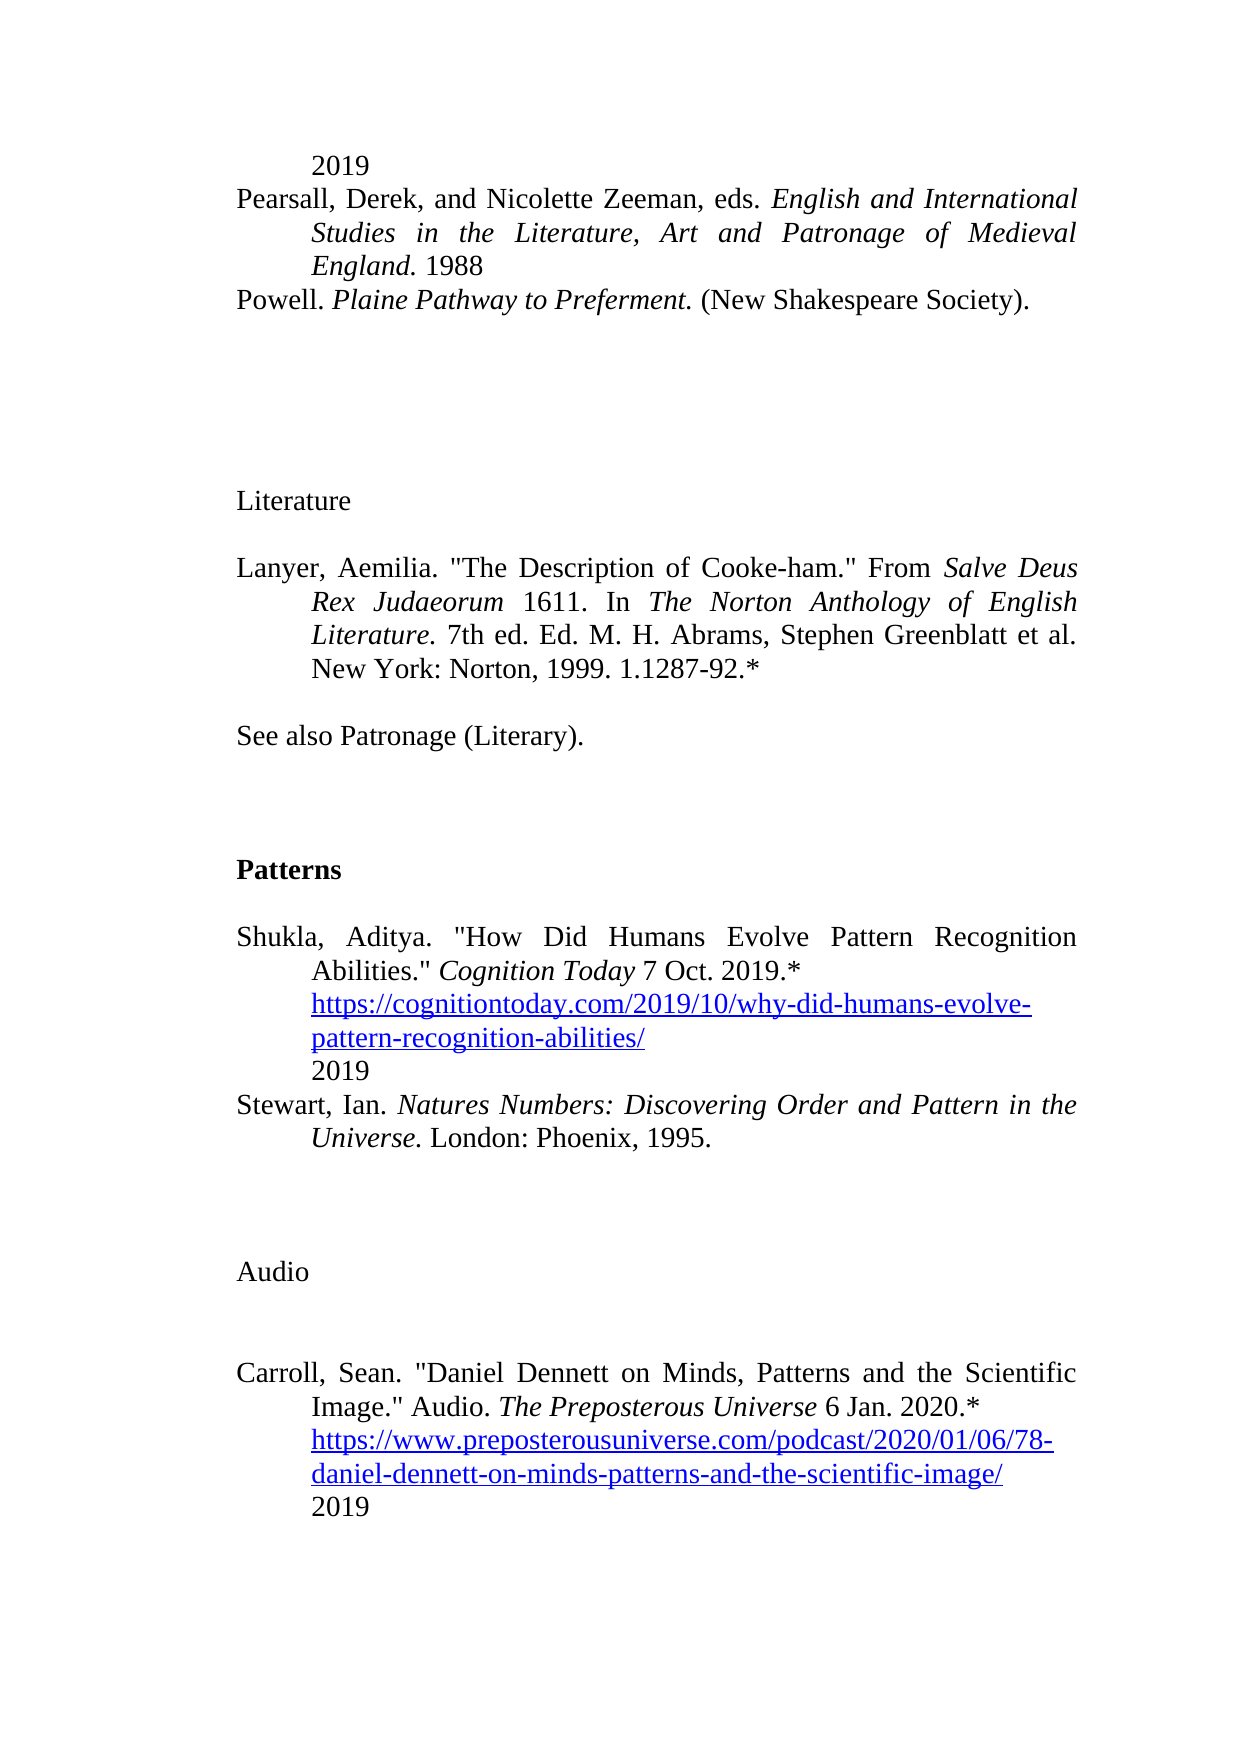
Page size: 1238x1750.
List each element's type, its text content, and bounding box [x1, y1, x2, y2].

text Stewart, Ian. Natures Numbers: Discovering Order and Pattern in the Universe. London: Phoenix, 1995. [236, 1087, 1078, 1154]
text Patterns [236, 852, 1078, 886]
text Powell. Plaine Pathway to Preferment. (New Shakespeare Society). [236, 282, 1078, 315]
text Pearsall, Derek, and Nicolette Zeeman, eds. English and International Studies in the Literature, Art and Patronage of Medieval England. 1988 [236, 181, 1078, 282]
text https://cognitiontoday.com/2019/10/why-did-humans-evolve-pattern-recognition-abilities/ [236, 986, 1078, 1053]
text Shukla, Aditya. "How Did Humans Evolve Pattern Recognition Abilities." Cognition Today 7 Oct. 2019.* [236, 919, 1078, 986]
text See also Patronage (Literary). [236, 718, 1078, 751]
text 2019 [236, 1053, 1078, 1087]
text Audio [236, 1254, 1078, 1288]
text Lanyer, Aemilia. "The Description of Cooke-ham." From Salve Deus Rex Judaeorum 1611. In The Norton Anthology of English Literature. 7th ed. Ed. M. H. Abrams, Stephen Greenblatt et al. New York: Norton, 1999. 1.1287-92.* [236, 550, 1078, 684]
text 2019 [236, 148, 1078, 181]
text Carroll, Sean. "Daniel Dennett on Minds, Patterns and the Scientific Image." Audio. The Preposterous Universe 6 Jan. 2020.* [236, 1355, 1078, 1422]
text 2019 [236, 1489, 1078, 1523]
text Literature [236, 483, 1078, 517]
text https://www.preposterousuniverse.com/podcast/2020/01/06/78-daniel-dennett-on-minds-patterns-and-the-scientific-image/ [236, 1422, 1078, 1489]
